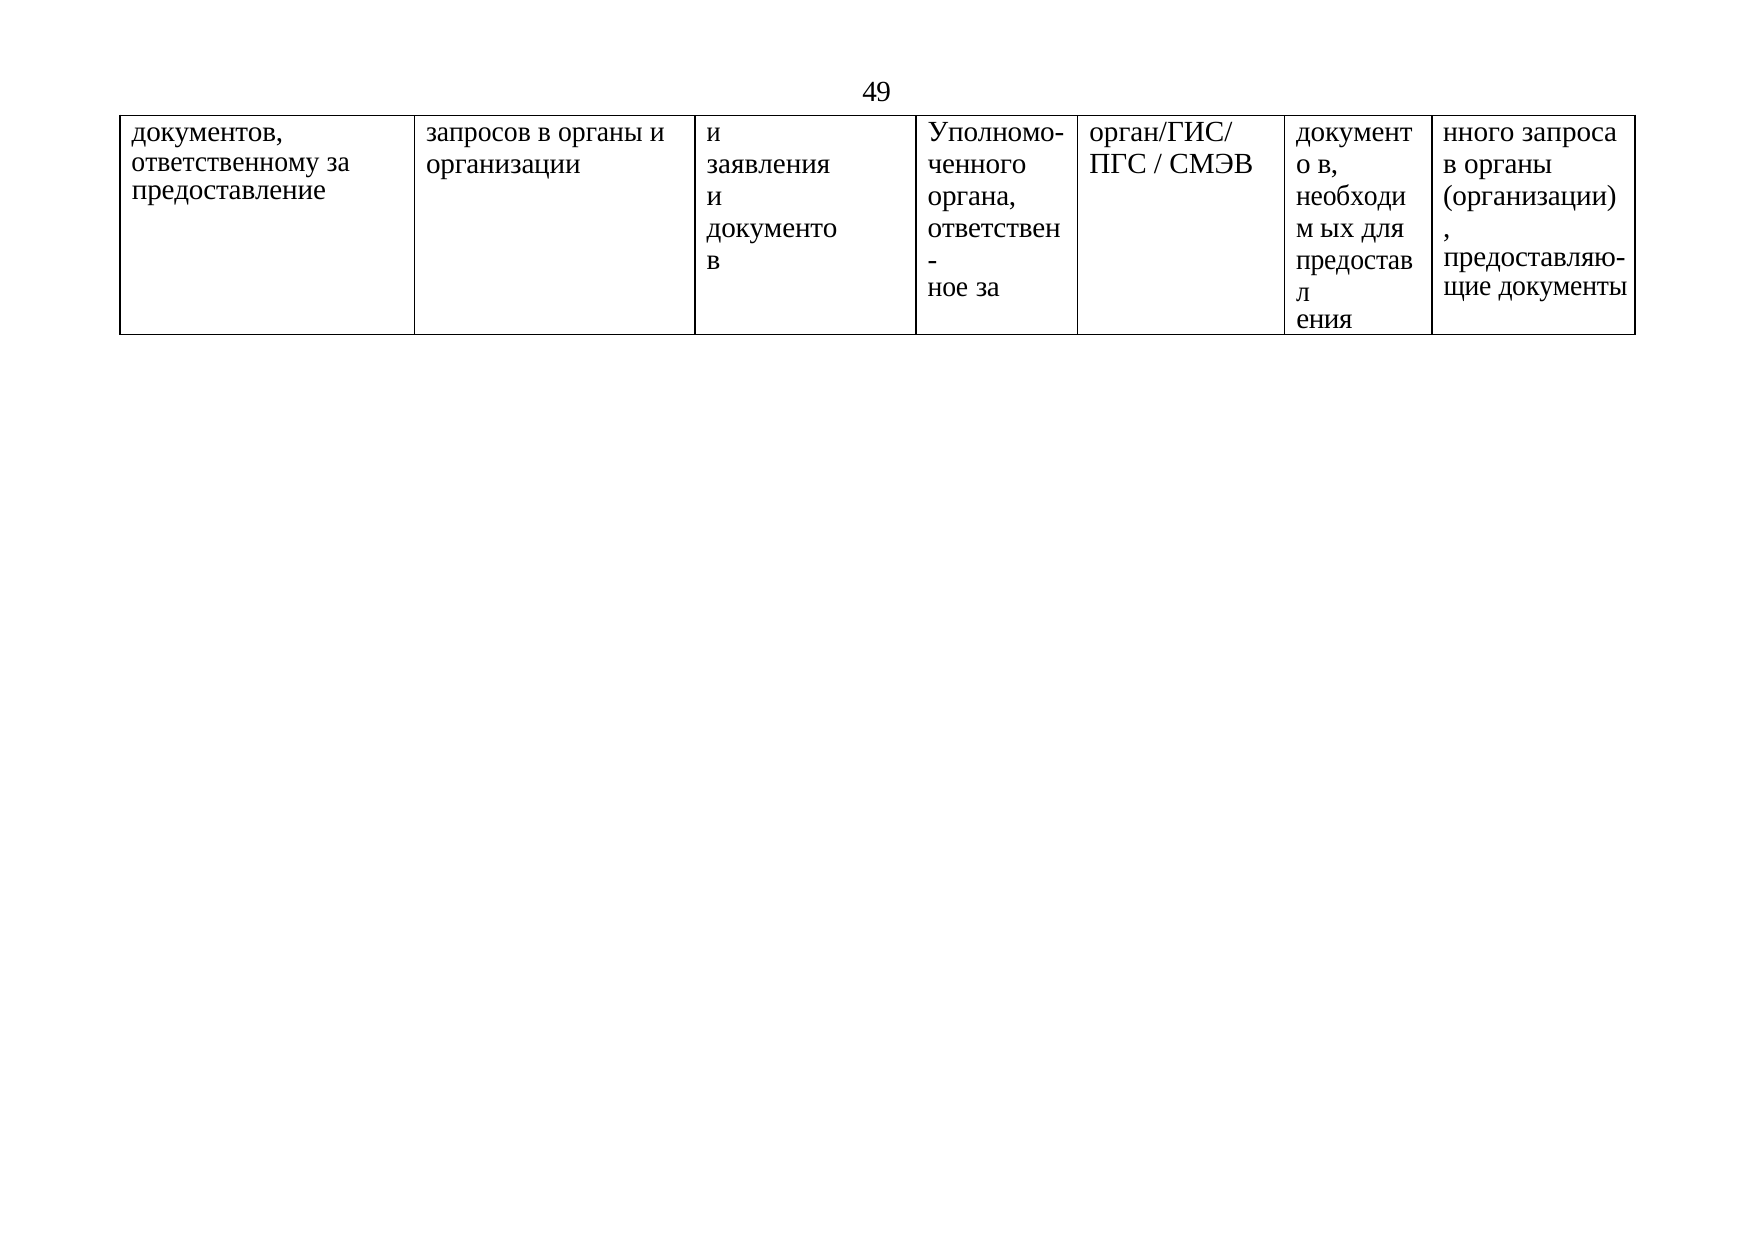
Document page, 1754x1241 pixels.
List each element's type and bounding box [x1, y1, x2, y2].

table_cell [1433, 116, 1634, 334]
table_cell [1285, 116, 1431, 334]
table_cell [121, 116, 414, 334]
table_cell [415, 116, 694, 334]
table_cell [917, 116, 1077, 334]
table_cell [696, 116, 915, 334]
table_cell [1078, 116, 1284, 334]
